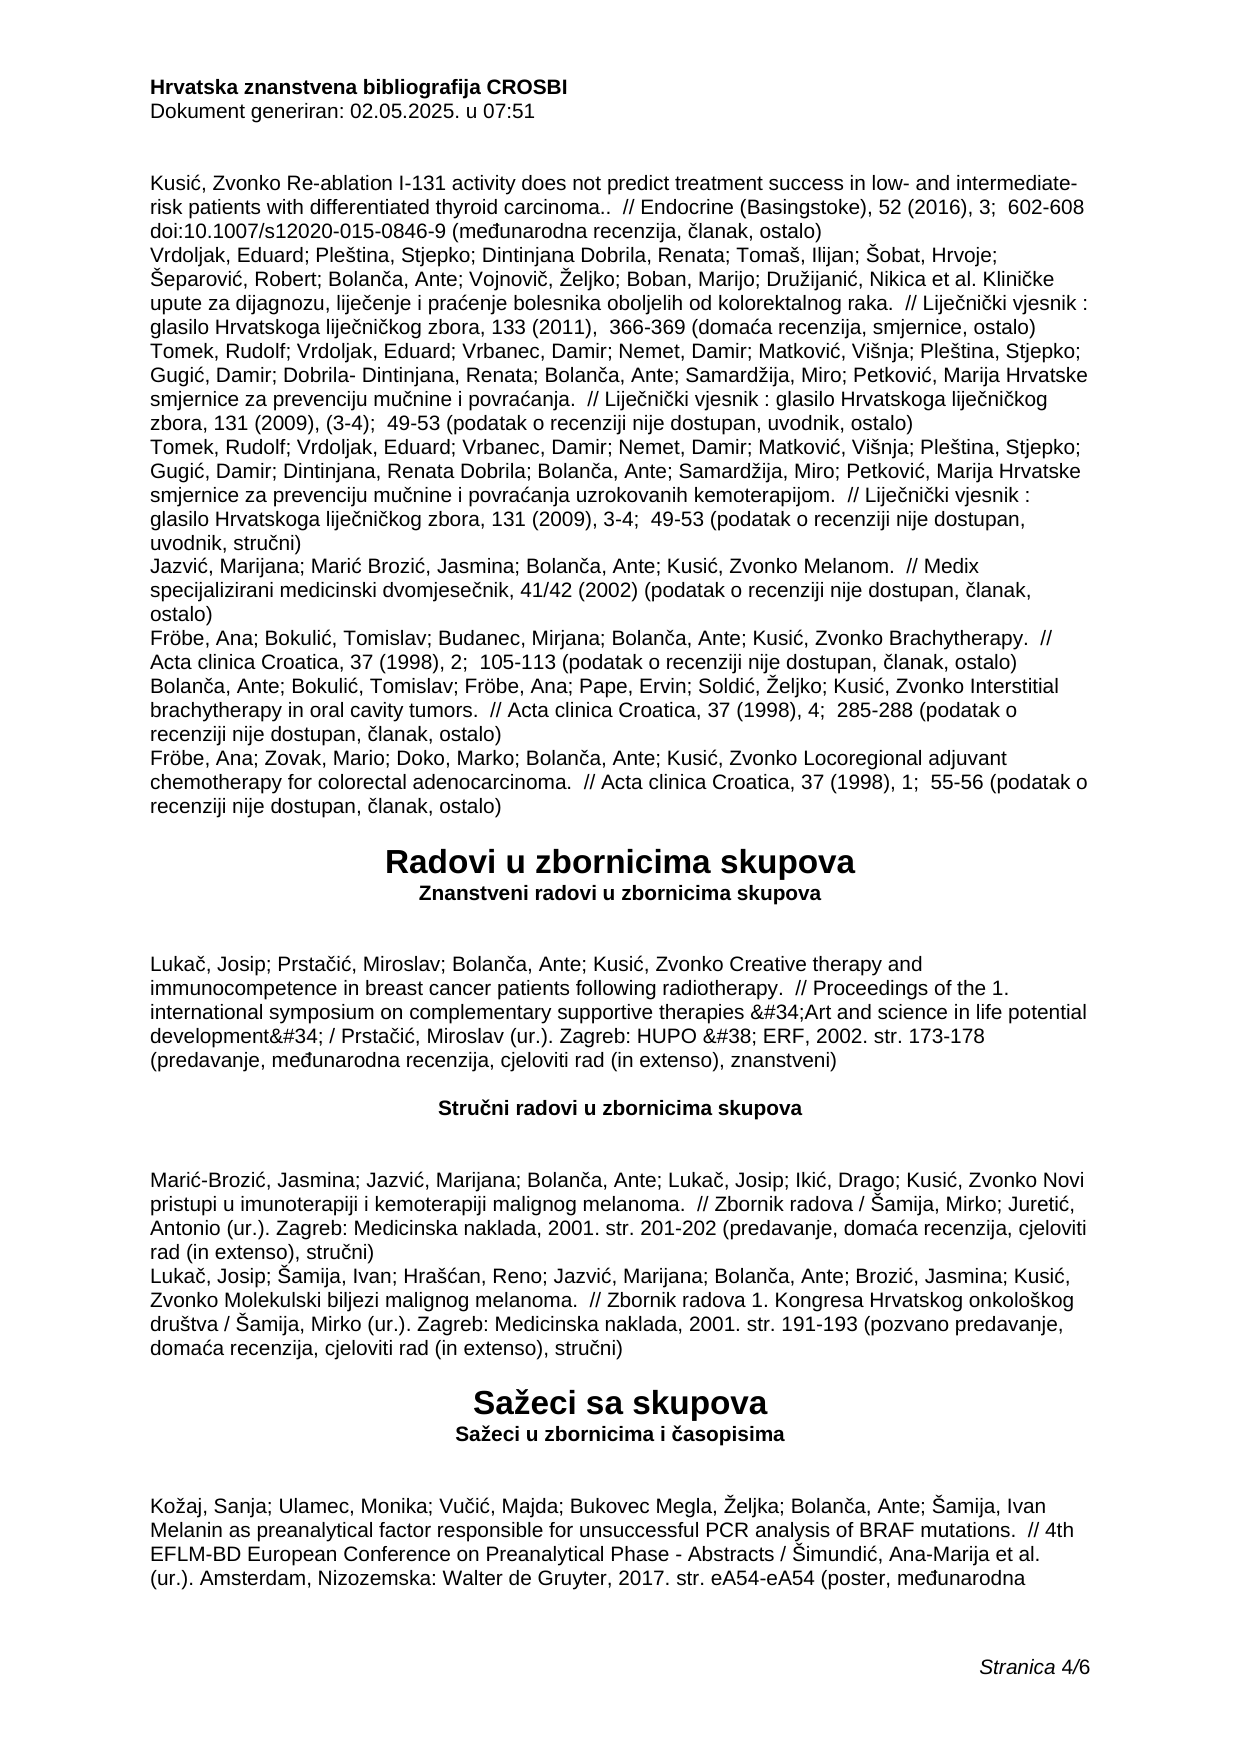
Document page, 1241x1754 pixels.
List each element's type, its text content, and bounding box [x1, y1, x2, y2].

text Fröbe, Ana; Zovak, Mario; Doko, Marko; Bolanča, Ante; Kusić, Zvonko [150, 746, 1090, 818]
text Tomek, Rudolf; Vrdoljak, Eduard; Vrbanec, Damir; Nemet, Damir; Matković, Višnja; Pleština, Stjepko; Gugić, Damir; Dintinjana, Renata Dobrila; Bolanča, Ante; Samardžija, Miro; Petković, Marija [150, 434, 1090, 554]
subtitle Stručni radovi u zbornicima skupova [150, 1096, 1090, 1120]
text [150, 1494, 1090, 1589]
text Vrdoljak, Eduard; Pleština, Stjepko; Dintinjana Dobrila, Renata; Tomaš, Ilijan; Šobat, Hrvoje; Šeparović, Robert; Bolanča, Ante; Vojnovič, Željko; Boban, Marijo; Družijanić, Nikica et al. [150, 243, 1090, 339]
text Bolanča, Ante; Bokulić, Tomislav; Fröbe, Ana; Pape, Ervin; Soldić, Željko; Kusić, Zvonko [150, 674, 1090, 746]
subtitle Radovi u zbornicima skupova [150, 842, 1090, 880]
subtitle Sažeci u zbornicima i časopisima [150, 1422, 1090, 1446]
text Marić-Brozić, Jasmina; Jazvić, Marijana; Bolanča, Ante; Lukač, Josip; Ikić, Drago; Kusić, Zvonko [150, 1168, 1090, 1264]
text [150, 171, 1090, 243]
text Fröbe, Ana; Bokulić, Tomislav; Budanec, Mirjana; Bolanča, Ante; Kusić, Zvonko [150, 626, 1090, 674]
text Lukač, Josip; Prstačić, Miroslav; Bolanča, Ante; Kusić, Zvonko [150, 952, 1090, 1072]
subtitle Znanstveni radovi u zbornicima skupova [150, 880, 1090, 904]
text Tomek, Rudolf; Vrdoljak, Eduard; Vrbanec, Damir; Nemet, Damir; Matković, Višnja; Pleština, Stjepko; Gugić, Damir; Dobrila- Dintinjana, Renata; Bolanča, Ante; Samardžija, Miro; Petković, Marija [150, 339, 1090, 434]
text Lukač, Josip; Šamija, Ivan; Hrašćan, Reno; Jazvić, Marijana; Bolanča, Ante; Brozić, Jasmina; Kusić, Zvonko [150, 1264, 1090, 1359]
subtitle Sažeci sa skupova [150, 1383, 1090, 1422]
text Jazvić, Marijana; Marić Brozić, Jasmina; Bolanča, Ante; Kusić, Zvonko [150, 554, 1090, 626]
